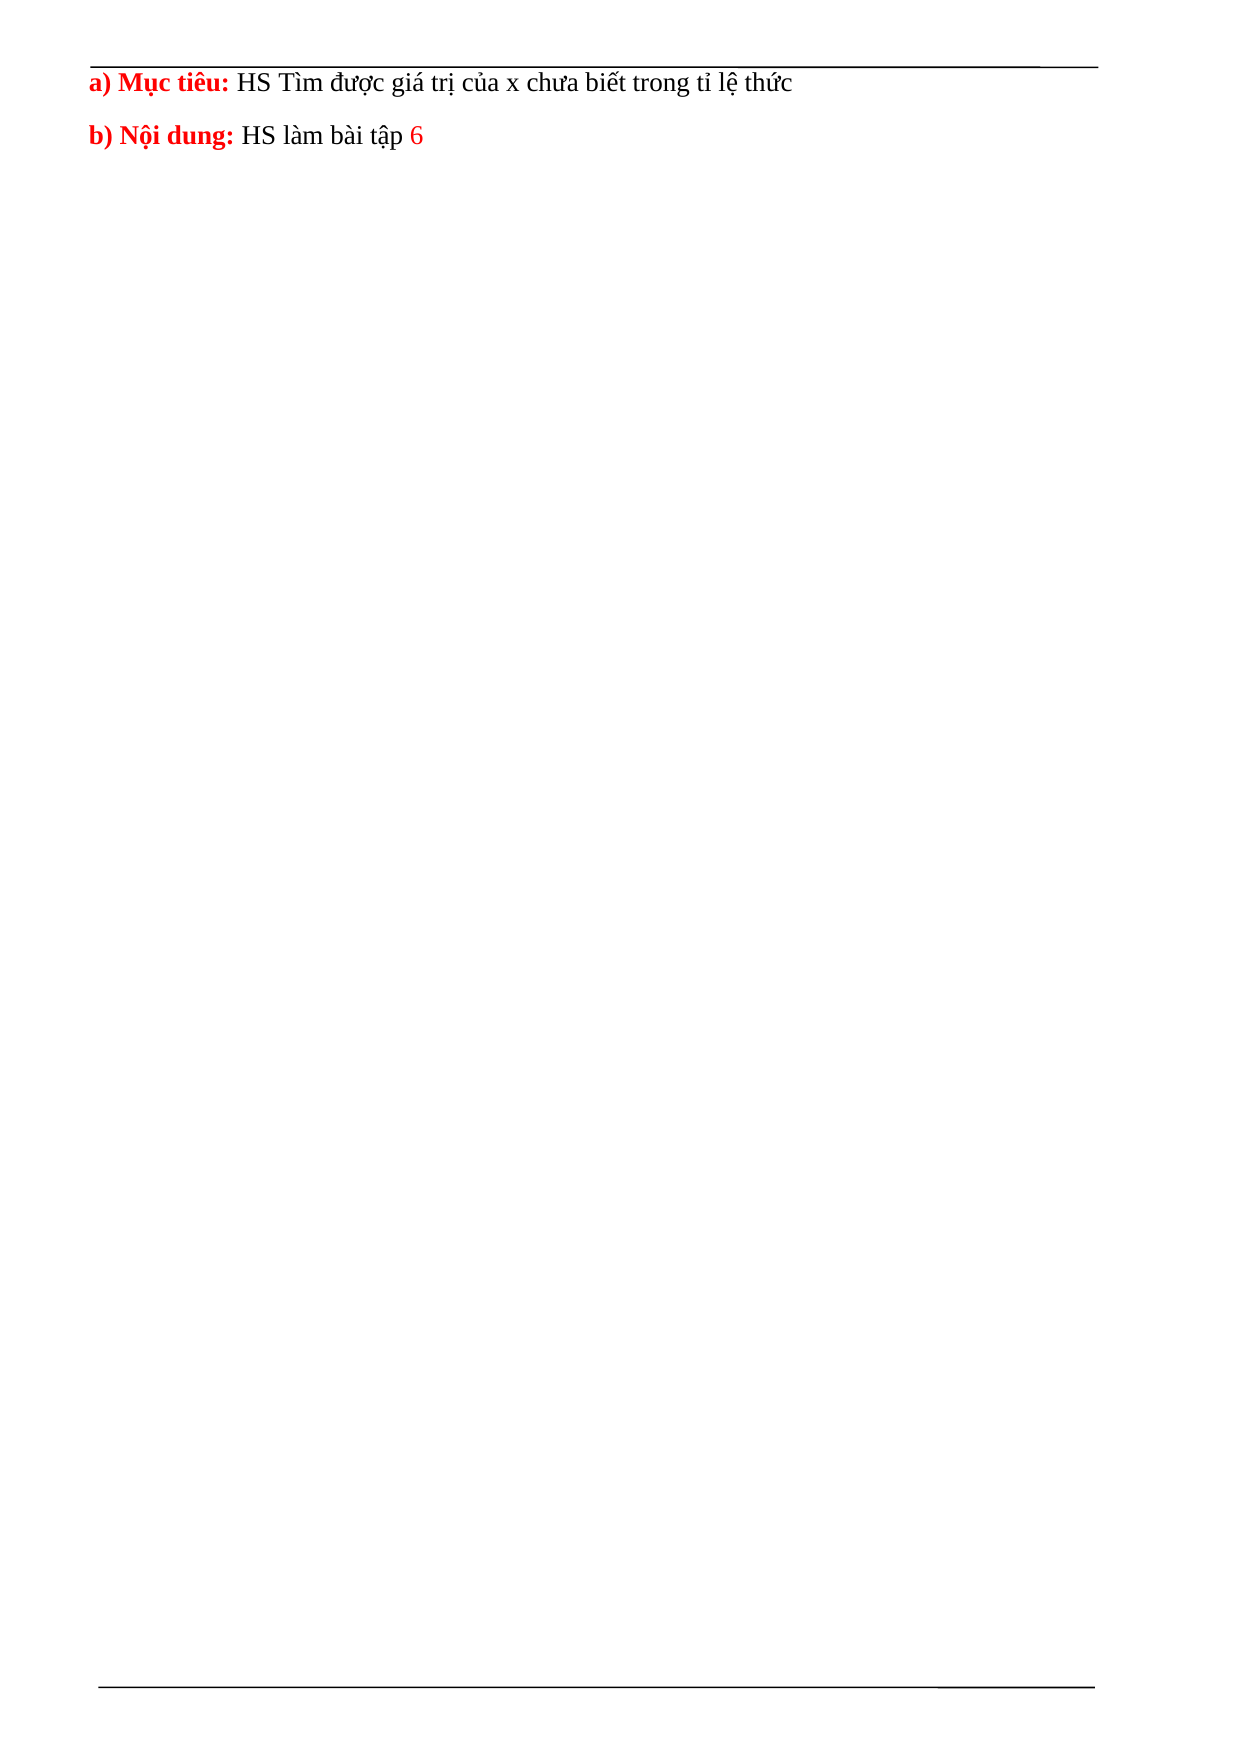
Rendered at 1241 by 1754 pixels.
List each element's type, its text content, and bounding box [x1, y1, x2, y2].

text a) Mục tiêu: HS Tìm được giá trị của x chưa biết trong tỉ lệ thức [88, 67, 1099, 98]
text b) Nội dung: HS làm bài tập 6 [88, 119, 1099, 151]
